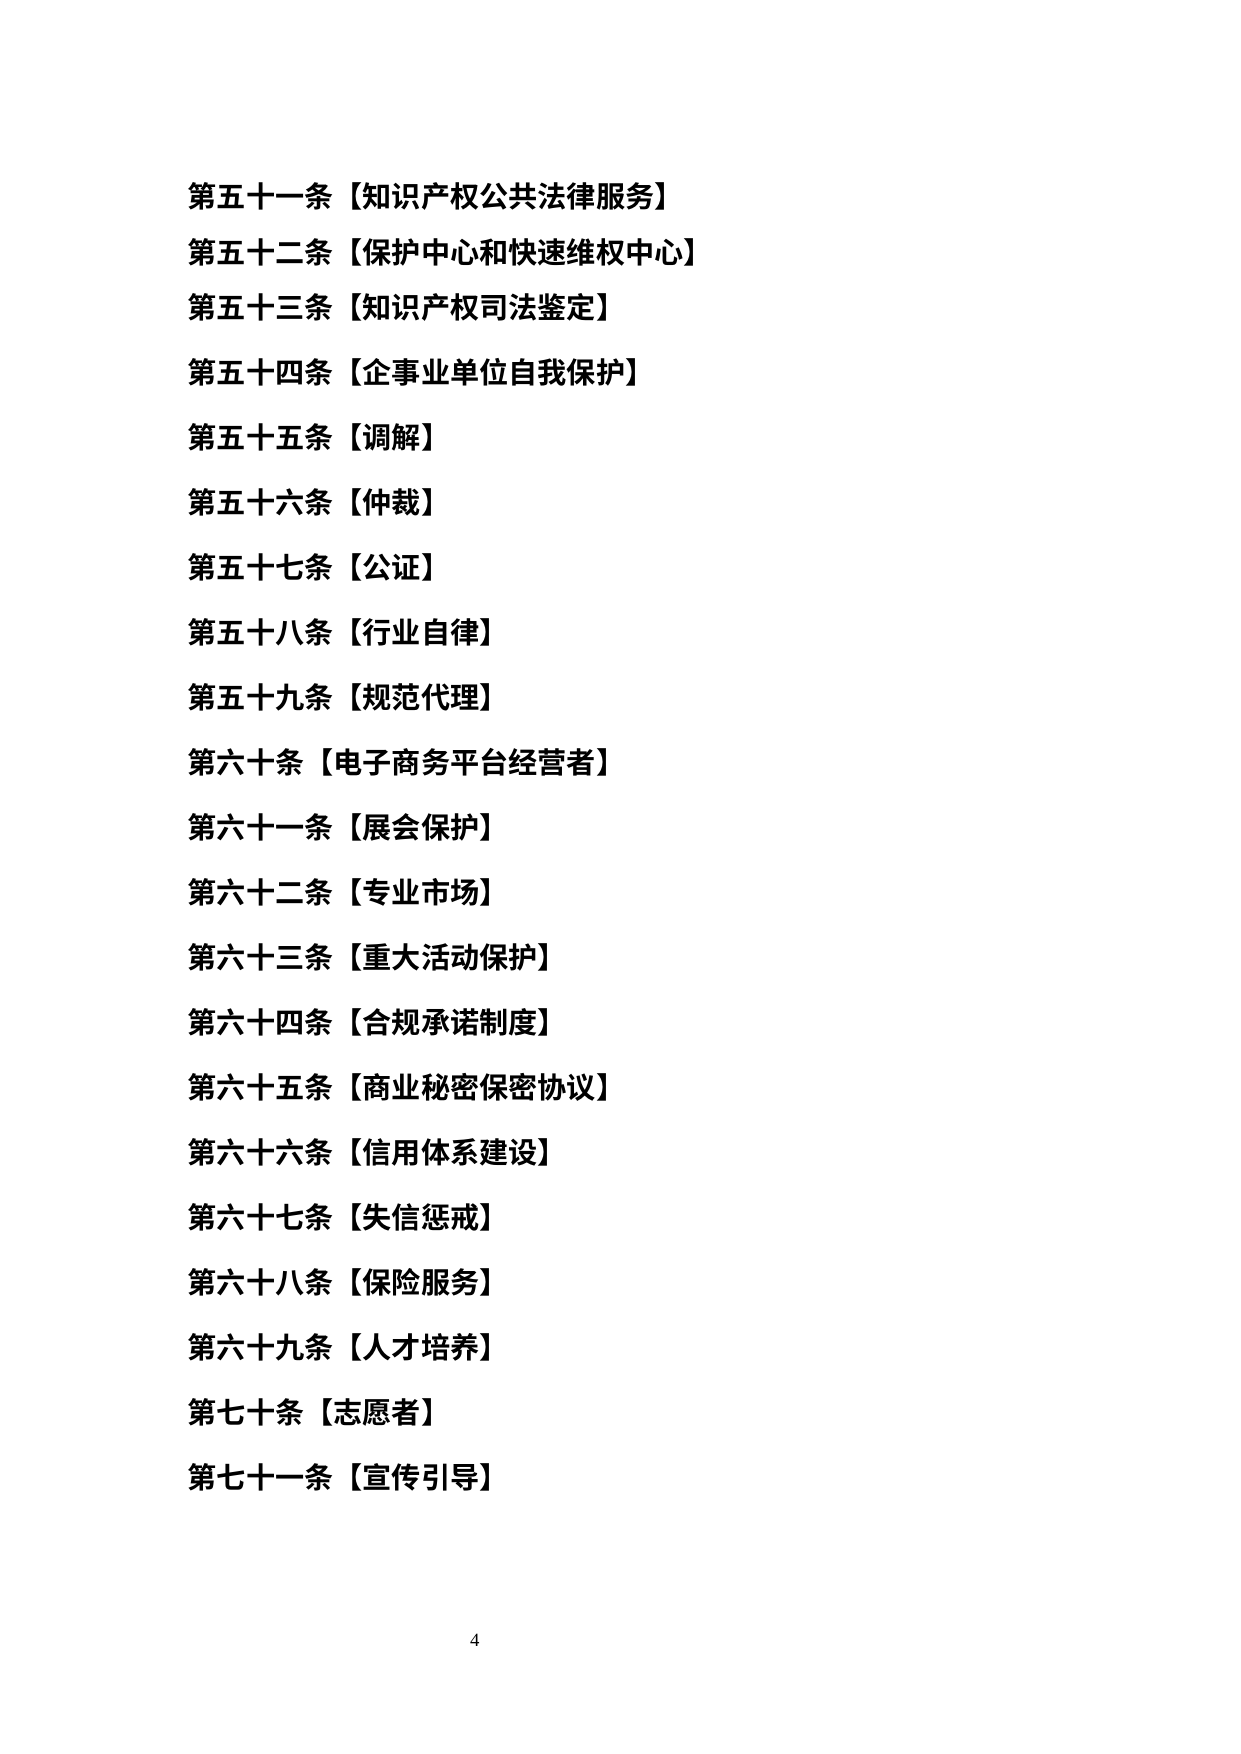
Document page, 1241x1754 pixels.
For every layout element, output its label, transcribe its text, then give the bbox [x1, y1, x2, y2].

text 第六十八条【保险服务】 [187, 1248, 1053, 1313]
text 第六十二条【专业市场】 [187, 858, 1053, 923]
text 第五十二条【保护中心和快速维权中心】 [187, 227, 1053, 273]
text 第五十六条【仲裁】 [187, 468, 1053, 533]
text 第六十条【电子商务平台经营者】 [187, 728, 1053, 793]
text 第五十四条【企事业单位自我保护】 [187, 338, 1053, 403]
text 第五十九条【规范代理】 [187, 663, 1053, 728]
text 第五十五条【调解】 [187, 403, 1053, 468]
text 第七十一条【宣传引导】 [187, 1443, 1053, 1508]
text 第六十七条【失信惩戒】 [187, 1183, 1053, 1248]
text 第六十三条【重大活动保护】 [187, 923, 1053, 988]
text 第六十一条【展会保护】 [187, 793, 1053, 858]
text 第五十七条【公证】 [187, 533, 1053, 598]
text 第六十六条【信用体系建设】 [187, 1118, 1053, 1183]
text 第五十一条【知识产权公共法律服务】 [187, 162, 1053, 227]
text 第六十五条【商业秘密保密协议】 [187, 1053, 1053, 1118]
text 第六十四条【合规承诺制度】 [187, 988, 1053, 1053]
text 第七十条【志愿者】 [187, 1378, 1053, 1443]
text 第六十九条【人才培养】 [187, 1313, 1053, 1378]
text 第五十八条【行业自律】 [187, 598, 1053, 663]
text 第五十三条【知识产权司法鉴定】 [187, 273, 1053, 338]
